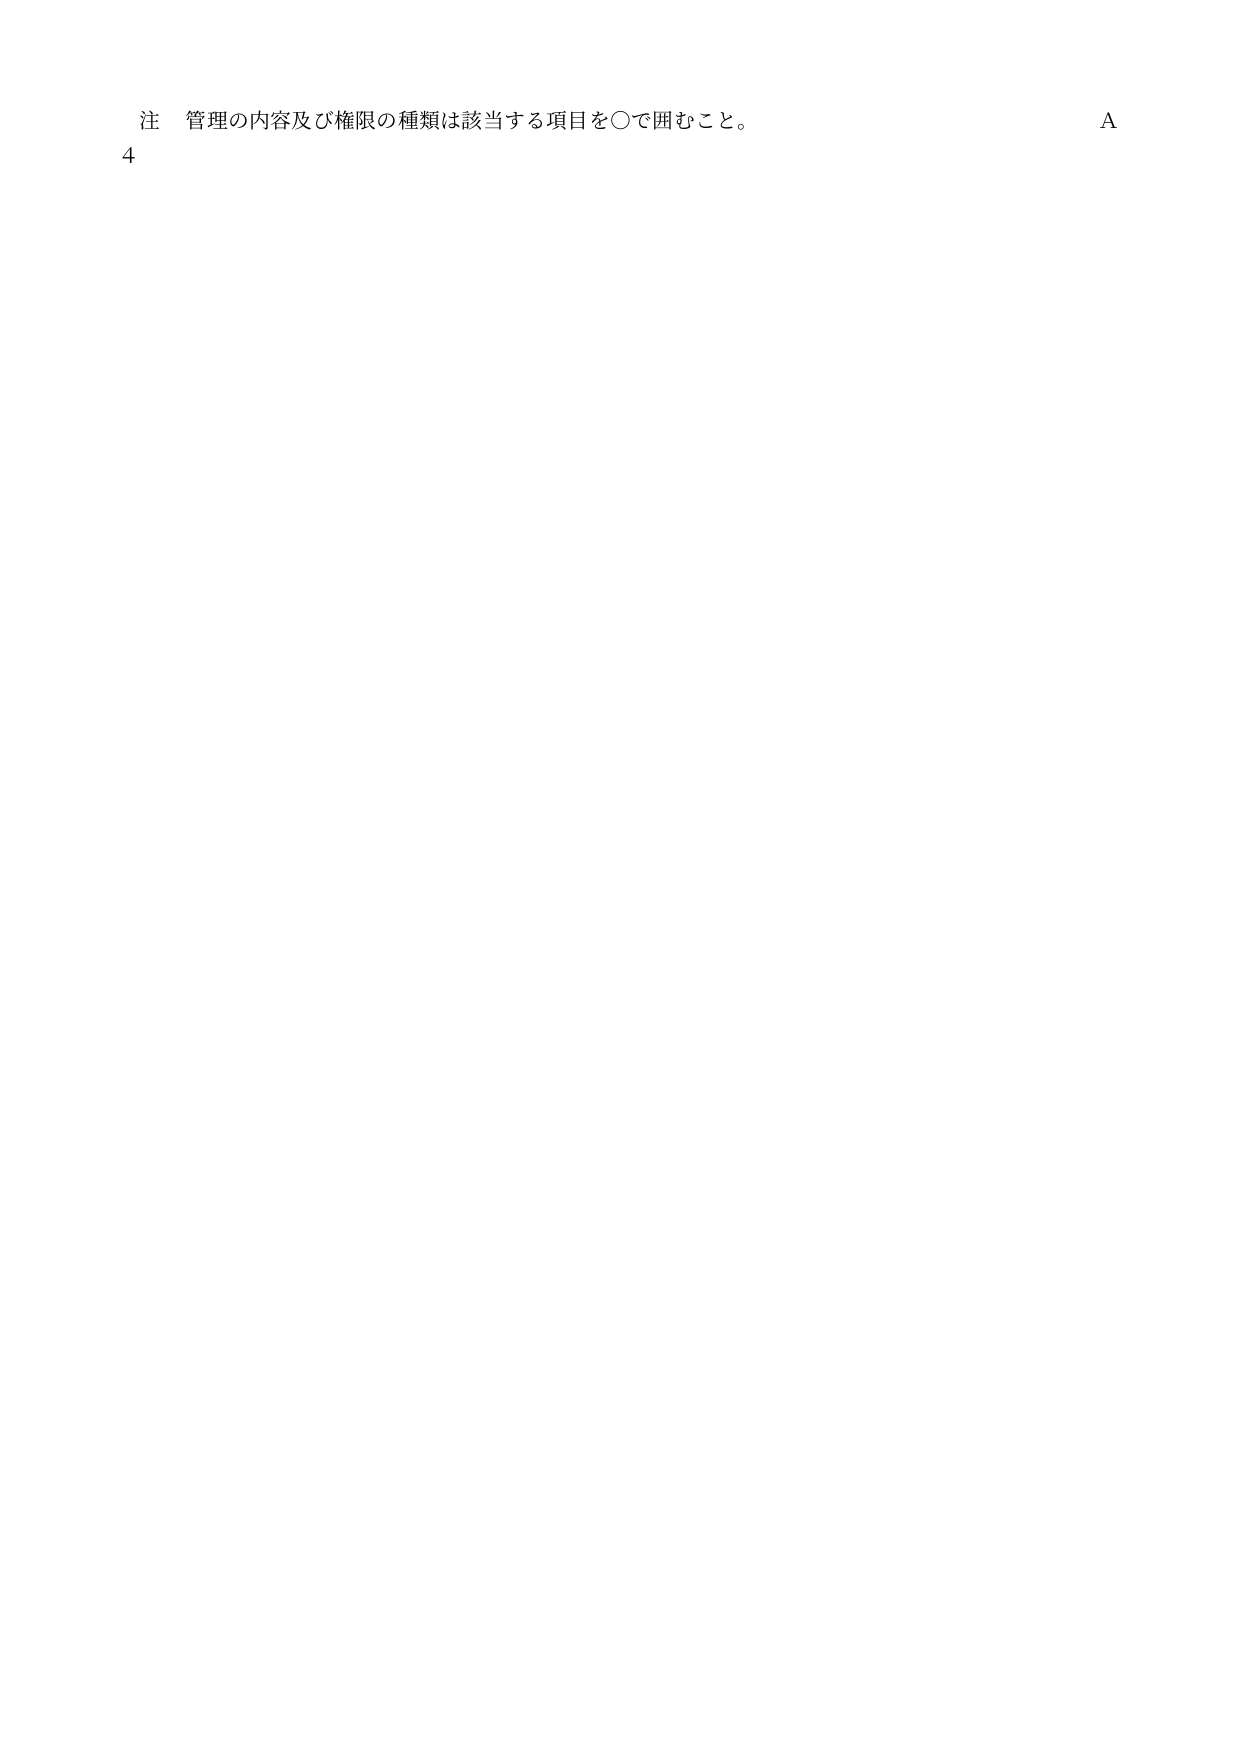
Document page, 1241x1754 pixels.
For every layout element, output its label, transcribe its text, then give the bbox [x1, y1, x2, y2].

text 注 管理の内容及び権限の種類は該当する項目を○で囲むこと。 Ａ４ [118, 102, 1122, 171]
